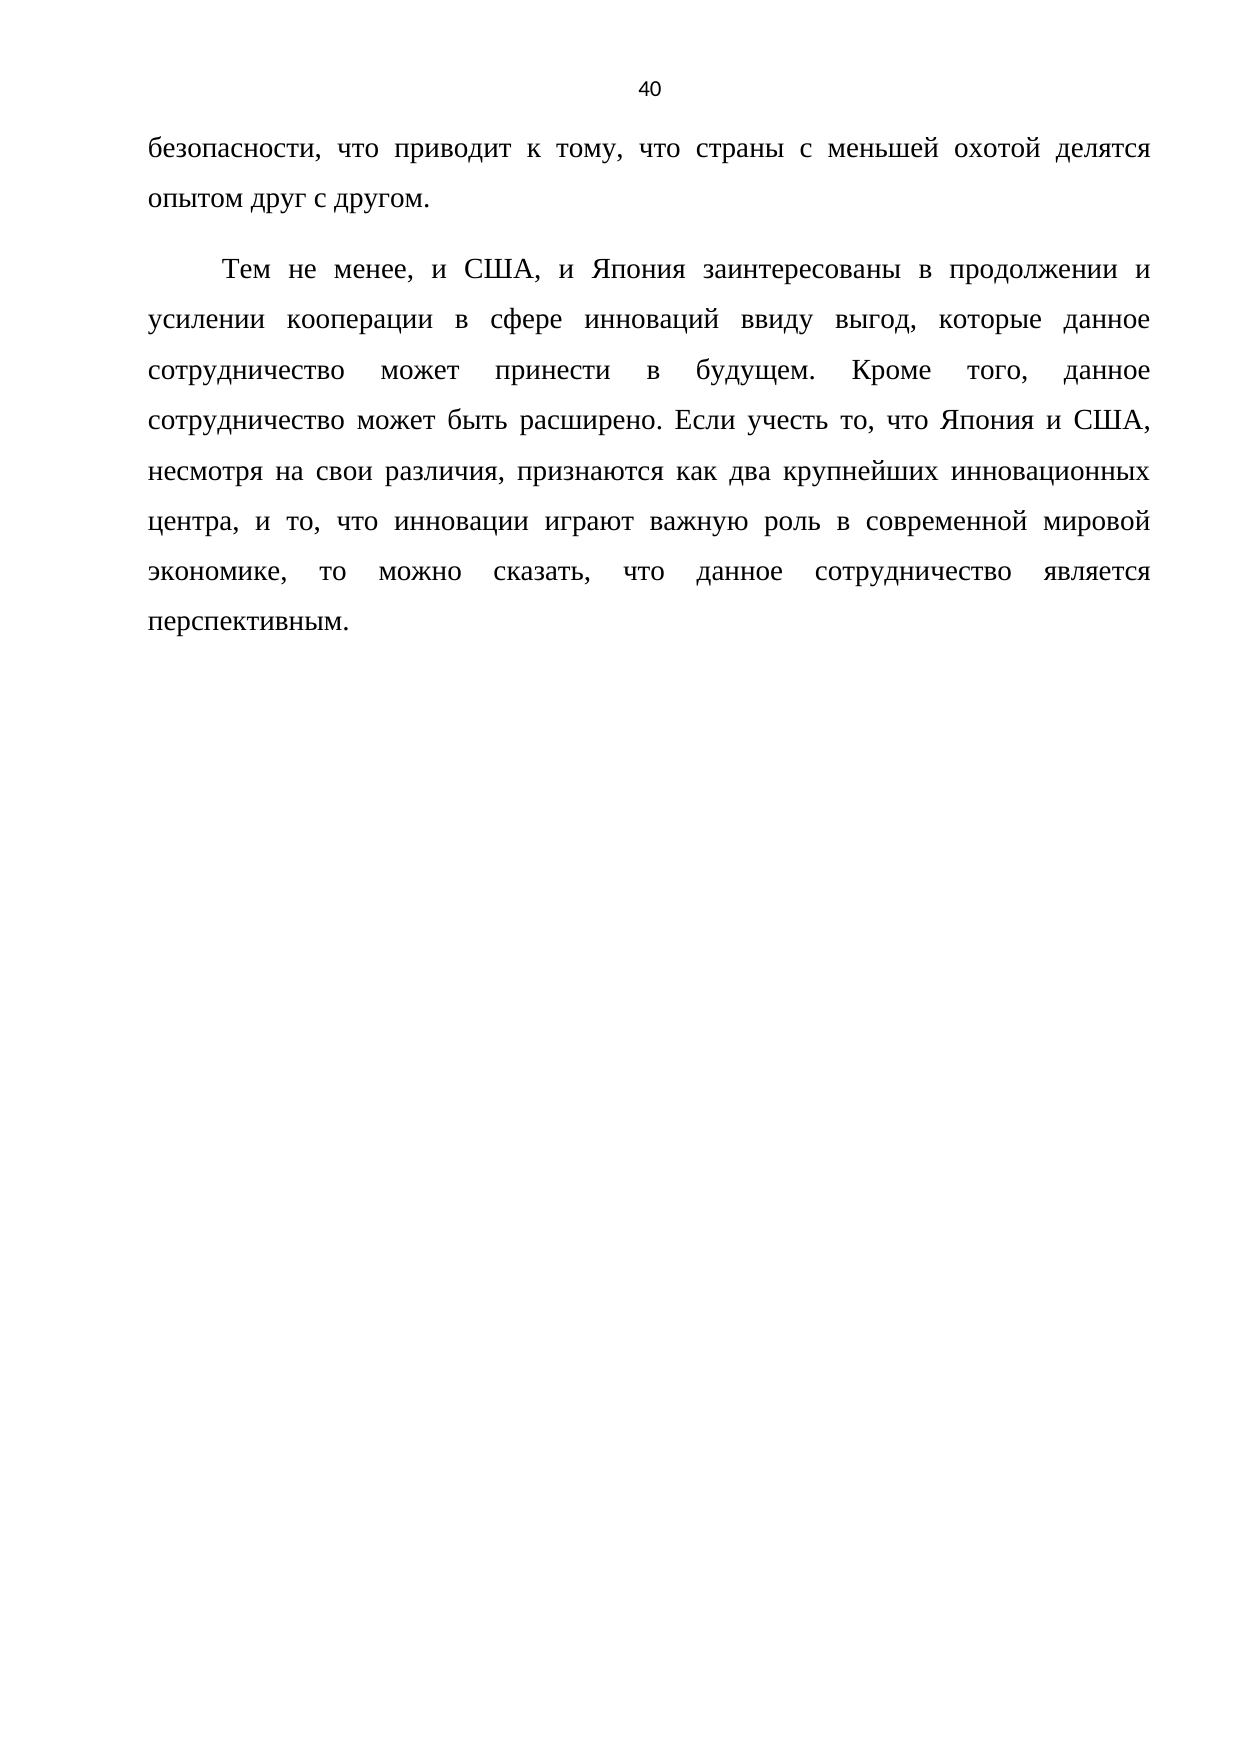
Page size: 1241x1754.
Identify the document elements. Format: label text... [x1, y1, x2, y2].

text Тем не менее, и США, и Япония заинтересованы в продолжении и усилении кооперации в сфере инноваций ввиду выгод, которые данное сотрудничество может принести в будущем. Кроме того, данное сотрудничество может быть расширено. Если учесть то, что Япония и США, несмотря на свои различия, признаются как два крупнейших инновационных центра, и то, что инновации играют важную роль в современной мировой экономике, то можно сказать, что данное сотрудничество является перспективным. [148, 251, 1152, 637]
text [148, 130, 1152, 214]
